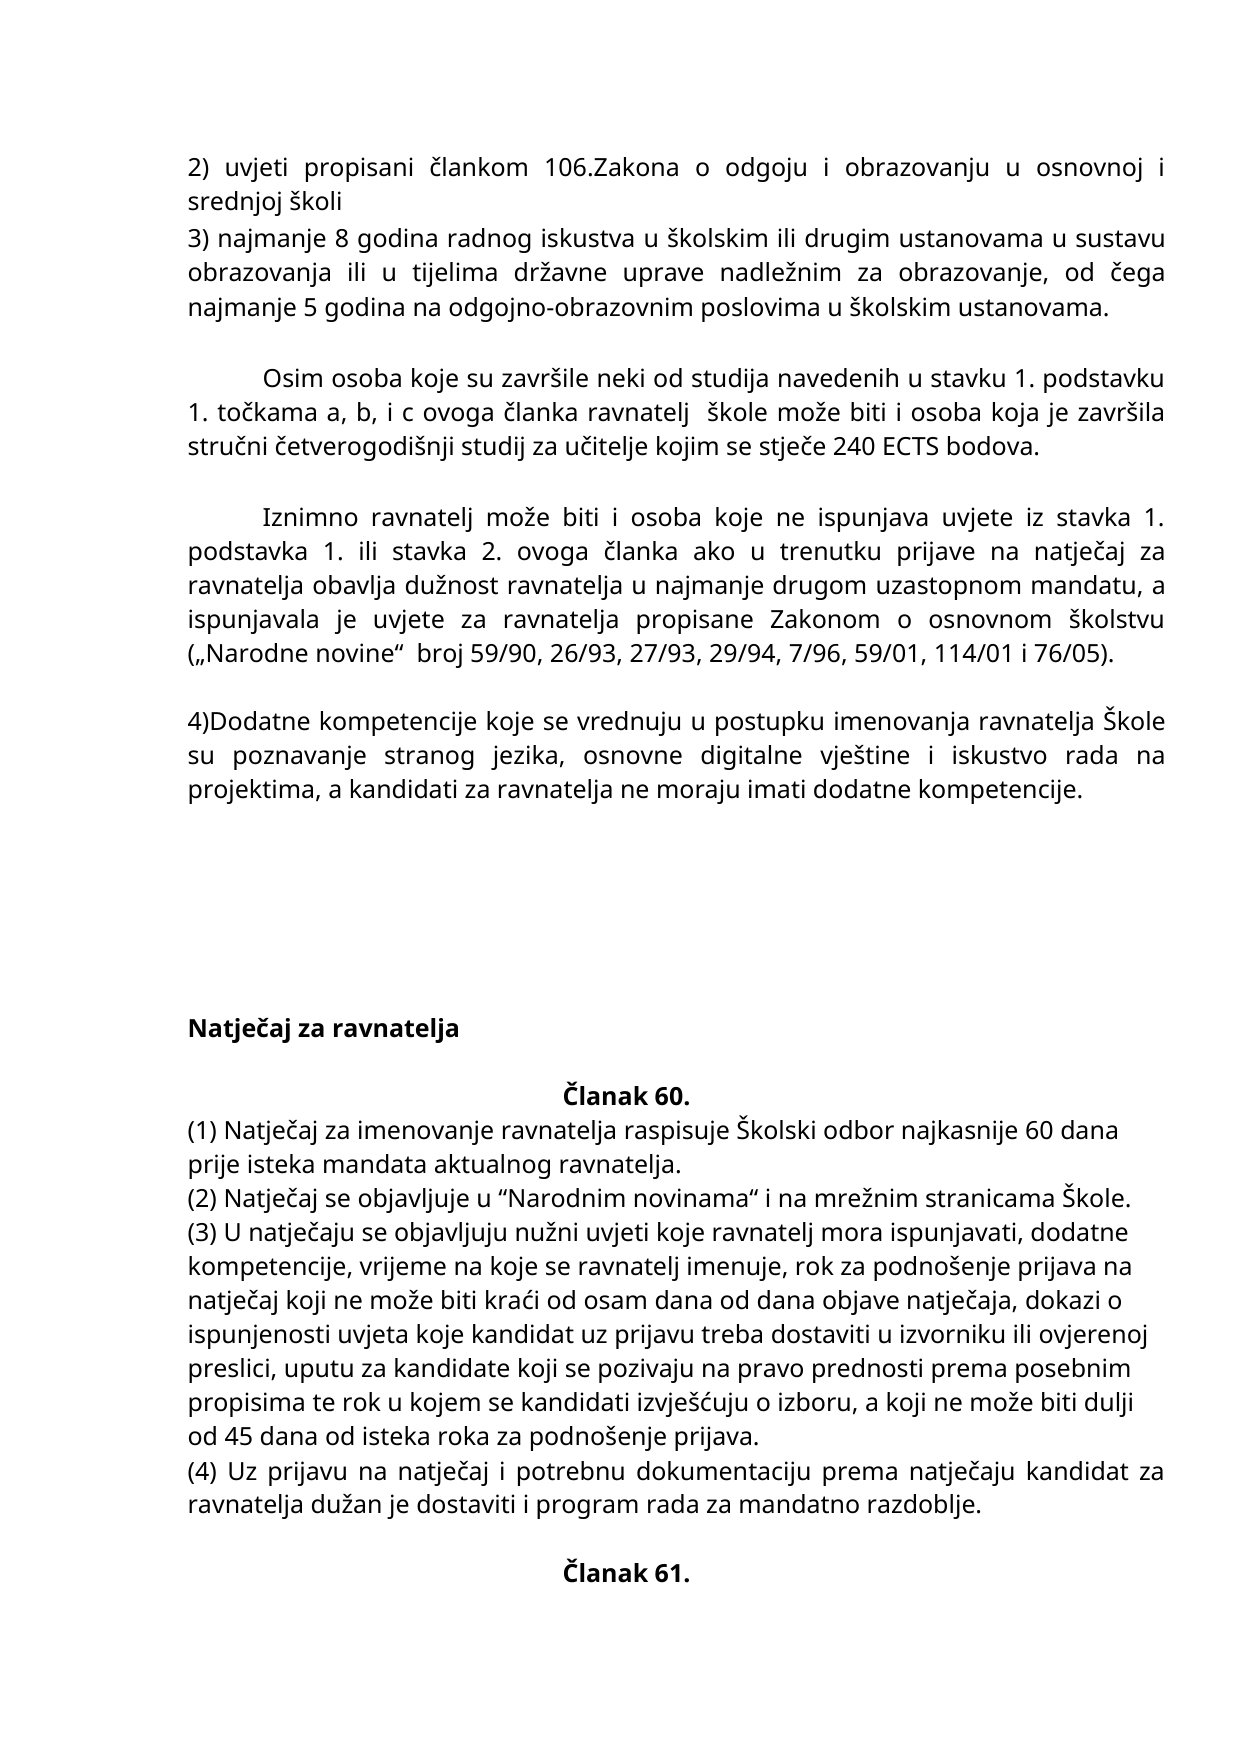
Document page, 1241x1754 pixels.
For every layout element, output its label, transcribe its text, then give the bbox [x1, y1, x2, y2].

text Članak 60. [487, 1078, 1167, 1112]
text (4) Uz prijavu na natječaj i potrebnu dokumentaciju prema natječaju kandidat za ravnatelja dužan je dostaviti i program rada za mandatno razdoblje. [187, 1453, 1167, 1521]
text (1) Natječaj za imenovanje ravnatelja raspisuje Školski odbor najkasnije 60 dana prije isteka mandata aktualnog ravnatelja. [187, 1112, 1167, 1181]
text 4)Dodatne kompetencije koje se vrednuju u postupku imenovanja ravnatelja Škole su poznavanje stranog jezika, osnovne digitalne vještine i iskustvo rada na projektima, a kandidati za ravnatelja ne moraju imati dodatne kompetencije. [187, 704, 1167, 806]
text 2) uvjeti propisani člankom 106.Zakona o odgoju i obrazovanju u osnovnoj i srednjoj školi [187, 150, 1167, 218]
text Iznimno ravnatelj može biti i osoba koje ne ispunjava uvjete iz stavka 1. podstavka 1. ili stavka 2. ovoga članka ako u trenutku prijave na natječaj za ravnatelja obavlja dužnost ravnatelja u najmanje drugom uzastopnom mandatu, a ispunjavala je uvjete za ravnatelja propisane Zakonom o osnovnom školstvu („Narodne novine“ broj 59/90, 26/93, 27/93, 29/94, 7/96, 59/01, 114/01 i 76/05). [187, 499, 1167, 670]
text Natječaj za ravnatelja [187, 1010, 1167, 1044]
text Članak 61. [487, 1555, 1167, 1589]
text 3) najmanje 8 godina radnog iskustva u školskim ili drugim ustanovama u sustavu obrazovanja ili u tijelima državne uprave nadležnim za obrazovanje, od čega najmanje 5 godina na odgojno-obrazovnim poslovima u školskim ustanovama. [187, 221, 1167, 323]
text Osim osoba koje su završile neki od studija navedenih u stavku 1. podstavku 1. točkama a, b, i c ovoga članka ravnatelj škole može biti i osoba koja je završila stručni četverogodišnji studij za učitelje kojim se stječe 240 ECTS bodova. [187, 360, 1167, 462]
text (3) U natječaju se objavljuju nužni uvjeti koje ravnatelj mora ispunjavati, dodatne kompetencije, vrijeme na koje se ravnatelj imenuje, rok za podnošenje prijava na natječaj koji ne može biti kraći od osam dana od dana objave natječaja, dokazi o ispunjenosti uvjeta koje kandidat uz prijavu treba dostaviti u izvorniku ili ovjerenoj preslici, uputu za kandidate koji se pozivaju na pravo prednosti prema posebnim propisima te rok u kojem se kandidati izvješćuju o izboru, a koji ne može biti dulji od 45 dana od isteka roka za podnošenje prijava. [187, 1215, 1167, 1453]
text (2) Natječaj se objavljuje u “Narodnim novinama“ i na mrežnim stranicama Škole. [187, 1181, 1167, 1215]
